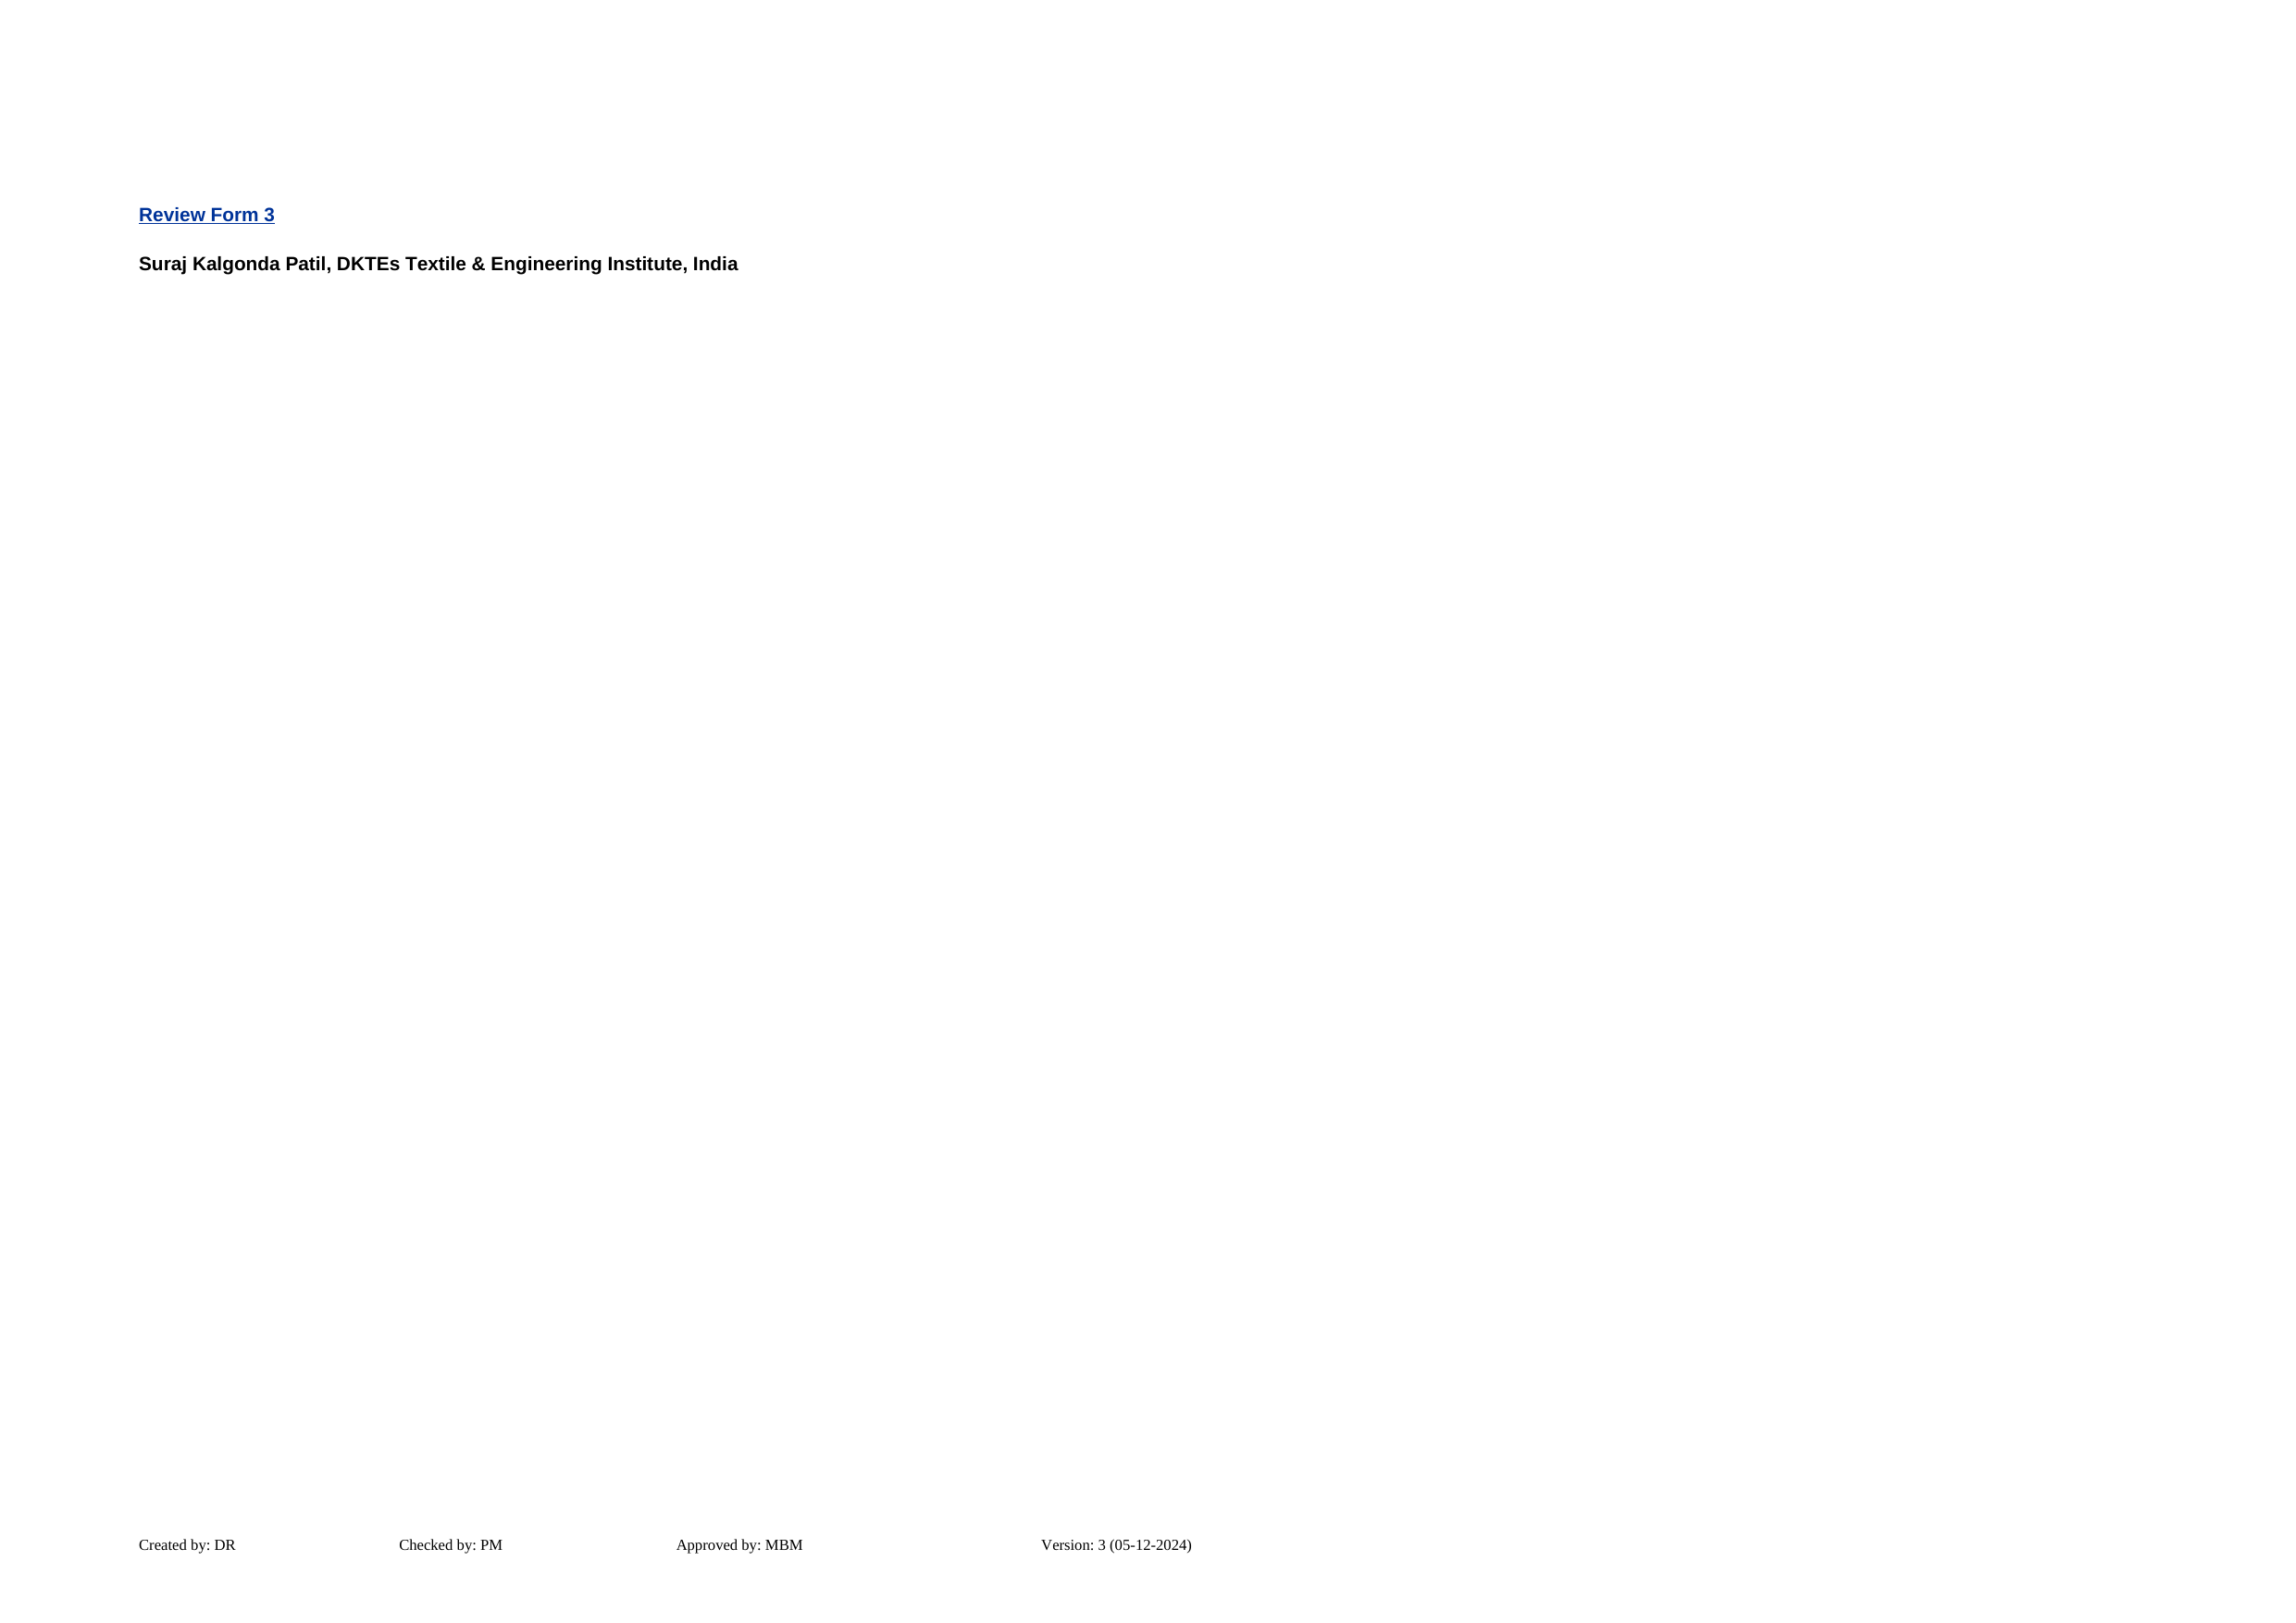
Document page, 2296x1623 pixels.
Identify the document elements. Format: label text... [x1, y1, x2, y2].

text Suraj Kalgonda Patil, DKTEs Textile & Engineering Institute, India [139, 253, 2156, 275]
